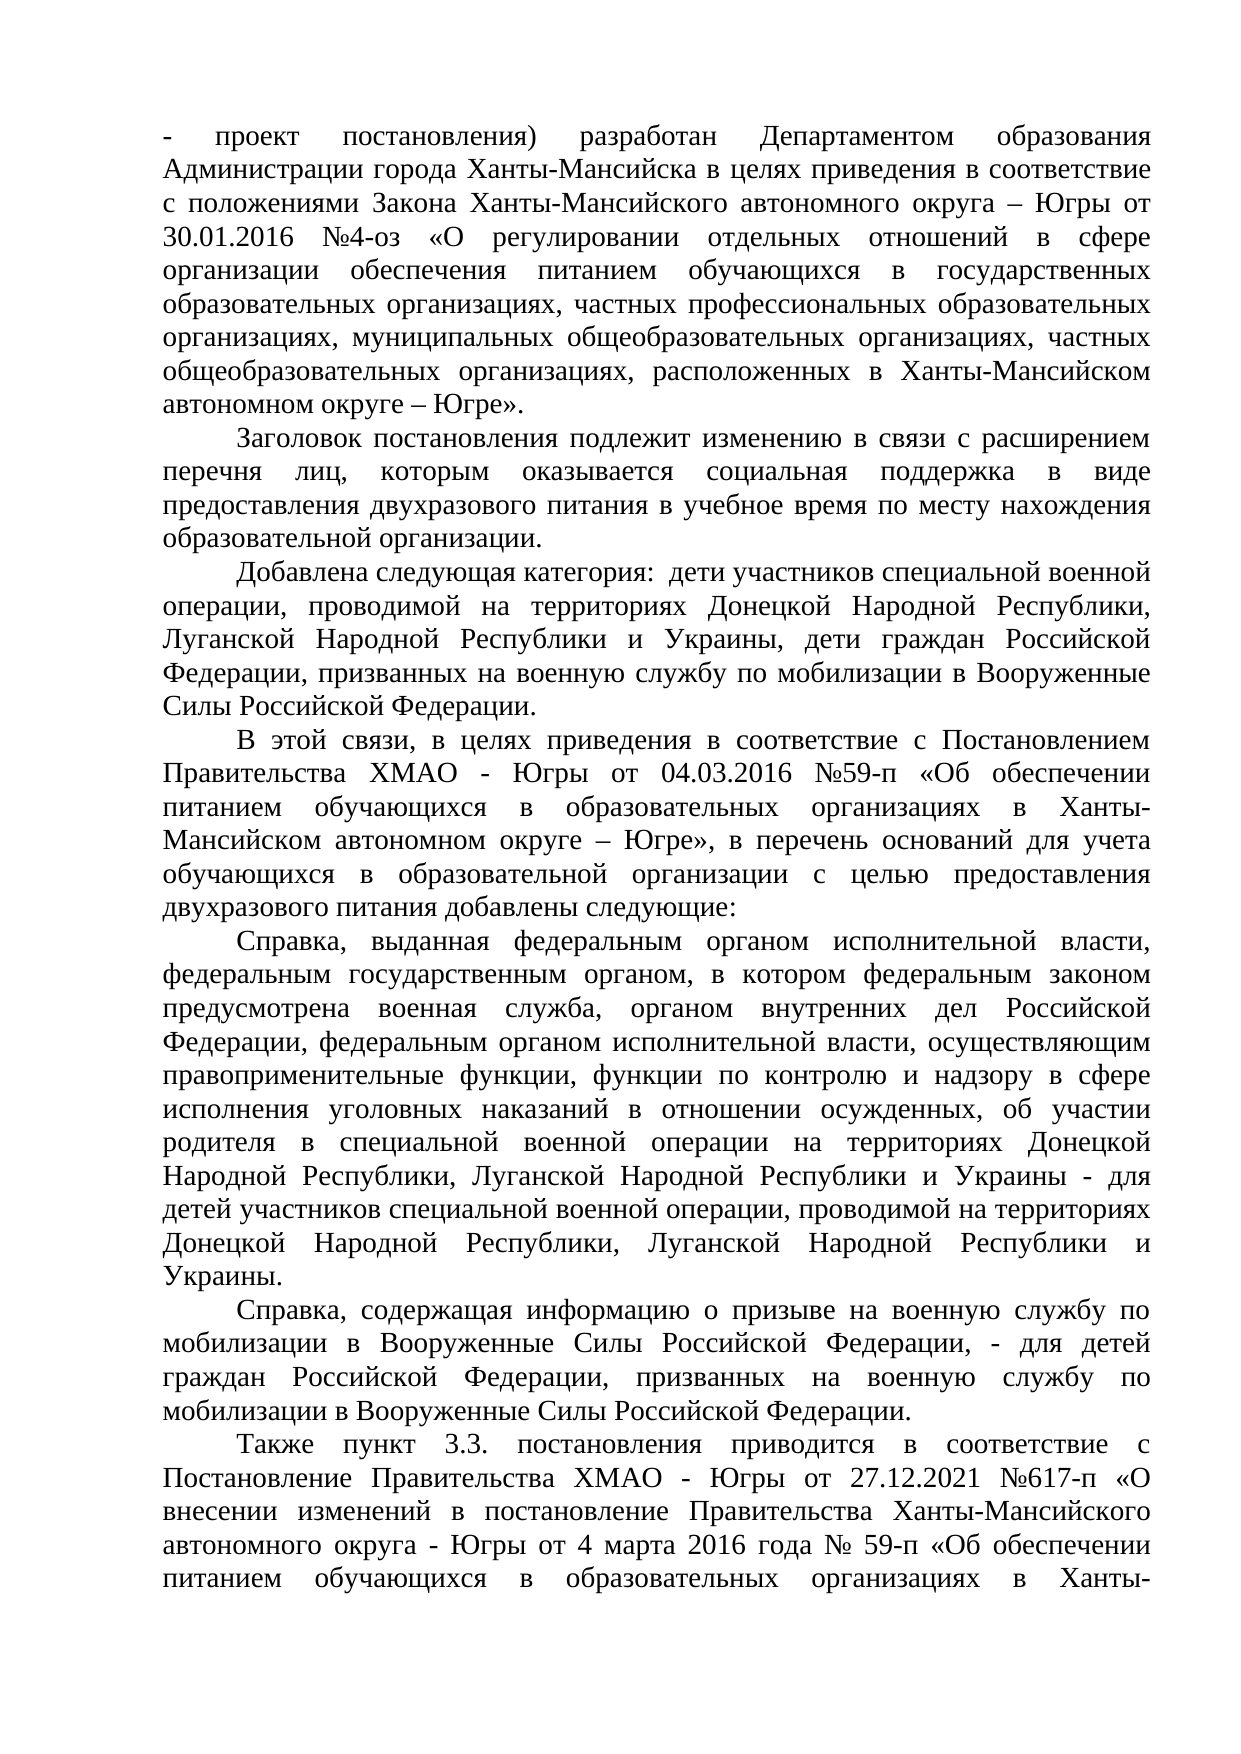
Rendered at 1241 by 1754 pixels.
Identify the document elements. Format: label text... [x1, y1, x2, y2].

text Справка, содержащая информацию о призыве на военную службу по мобилизации в Вооруженные Силы Российской Федерации, - для детей граждан Российской Федерации, призванных на военную службу по мобилизации в Вооруженные Силы Российской Федерации. [162, 1292, 1152, 1426]
text В этой связи, в целях приведения в соответствие с Постановлением Правительства ХМАО - Югры от 04.03.2016 №59-п «Об обеспечении питанием обучающихся в образовательных организациях в Ханты-Мансийском автономном округе – Югре», в перечень оснований для учета обучающихся в образовательной организации с целью предоставления двухразового питания добавлены следующие: [162, 722, 1152, 923]
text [162, 118, 1152, 420]
text Заголовок постановления подлежит изменению в связи с расширением перечня лиц, которым оказывается социальная поддержка в виде предоставления двухразового питания в учебное время по месту нахождения образовательной организации. [162, 420, 1152, 554]
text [162, 1426, 1152, 1594]
text Добавлена следующая категория: дети участников специальной военной операции, проводимой на территориях Донецкой Народной Республики, Луганской Народной Республики и Украины, дети граждан Российской Федерации, призванных на военную службу по мобилизации в Вооруженные Силы Российской Федерации. [162, 554, 1152, 722]
text Справка, выданная федеральным органом исполнительной власти, федеральным государственным органом, в котором федеральным законом предусмотрена военная служба, органом внутренних дел Российской Федерации, федеральным органом исполнительной власти, осуществляющим правоприменительные функции, функции по контролю и надзору в сфере исполнения уголовных наказаний в отношении осужденных, об участии родителя в специальной военной операции на территориях Донецкой Народной Республики, Луганской Народной Республики и Украины - для детей участников специальной военной операции, проводимой на территориях Донецкой Народной Республики, Луганской Народной Республики и Украины. [162, 923, 1152, 1292]
